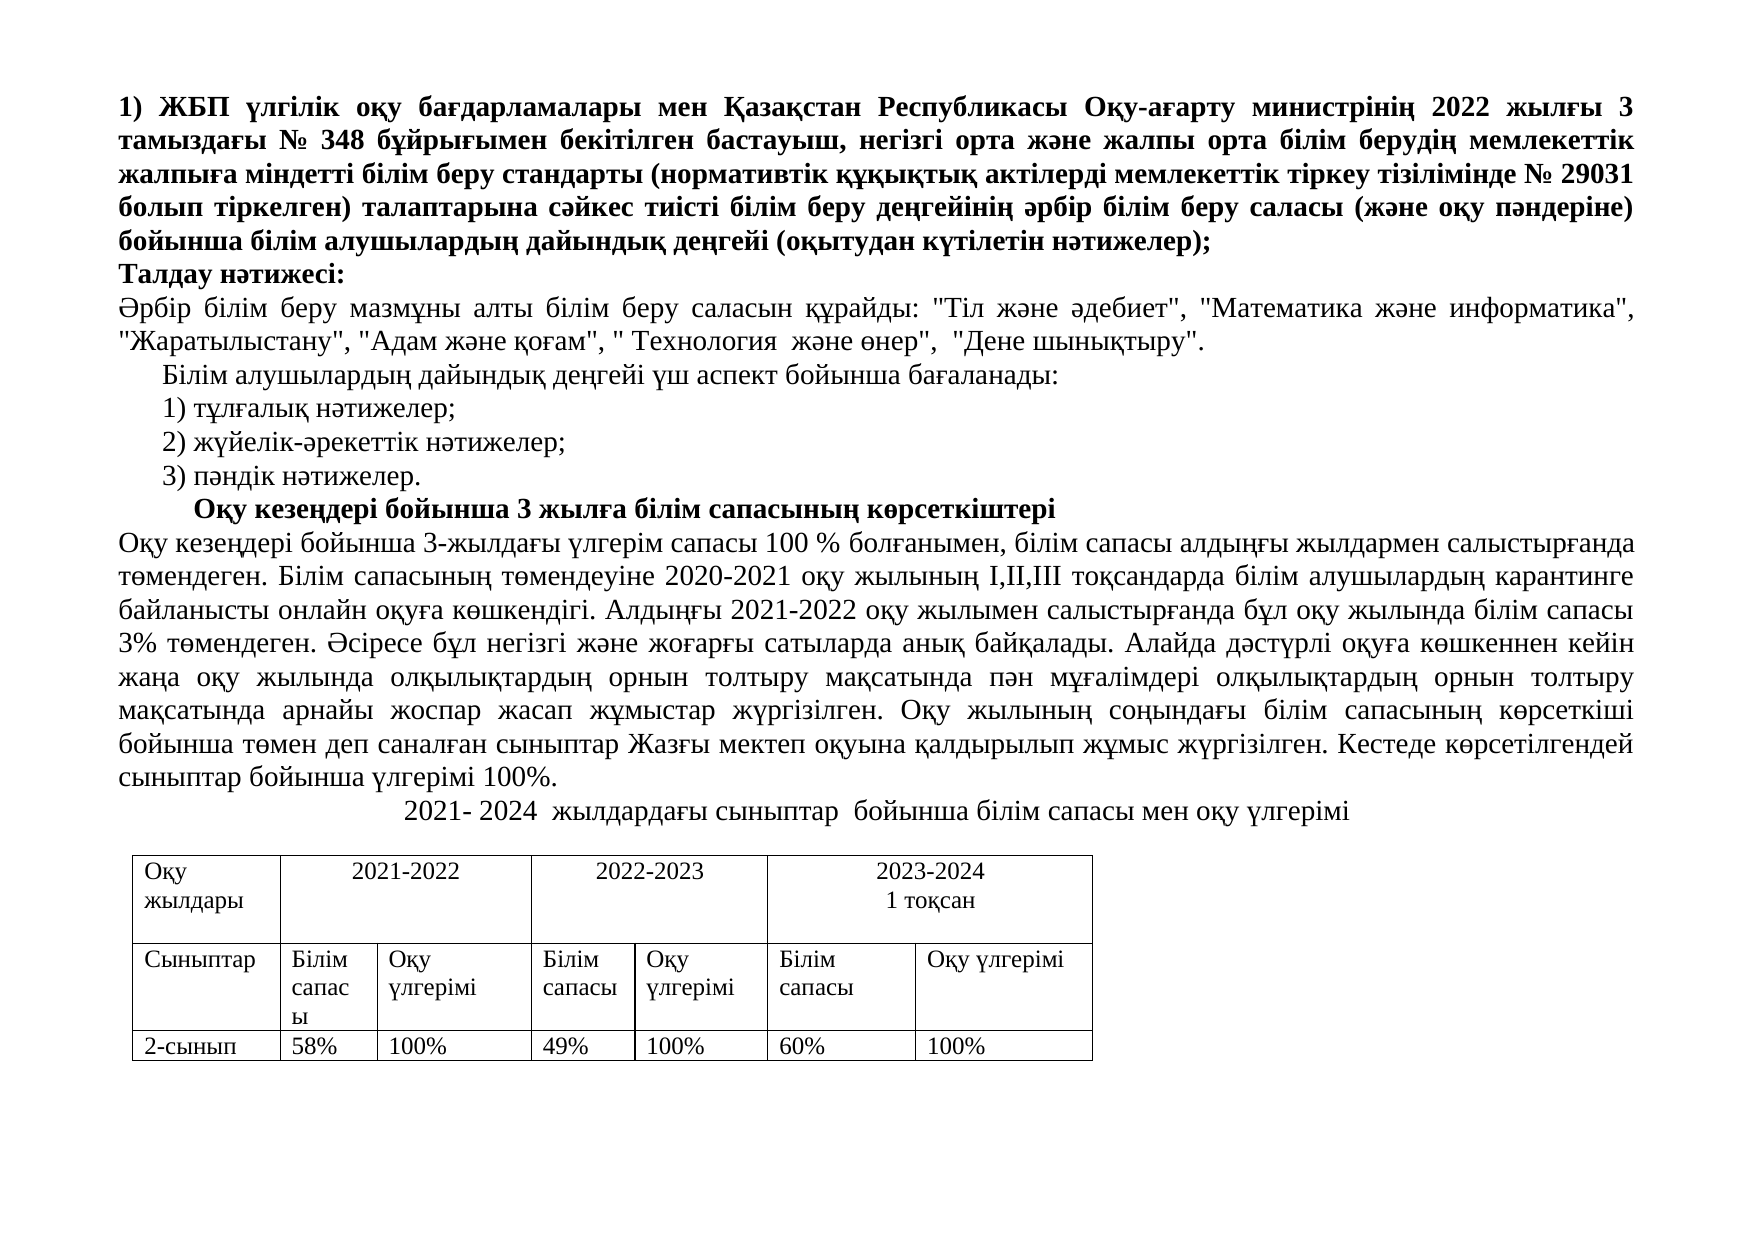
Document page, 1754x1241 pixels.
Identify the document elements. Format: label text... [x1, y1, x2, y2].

table_header Оқу жылдары [133, 856, 280, 943]
table_header 2022-2023 [532, 856, 767, 943]
table_cell Оқу үлгерімі [916, 944, 1092, 1030]
table_cell 58% [281, 1031, 377, 1060]
text 1) тұлғалық нәтижелер; [118, 391, 1636, 424]
text Әрбір білім беру мазмұны алты білім беру саласын құрайды: "Тіл және әдебиет", "Математика және информатика", "Жаратылыстану", "Адам және қоғам", " Технология және өнер", "Дене шынықтыру". [118, 290, 1636, 357]
text 3) пәндік нәтижелер. [118, 458, 1636, 491]
table_cell Оқу үлгерімі [378, 944, 531, 1030]
table_cell Оқу үлгерімі [636, 944, 767, 1030]
text 1) ЖБП үлгілік оқу бағдарламалары мен Қазақстан Республикасы Оқу-ағарту министрінің 2022 жылғы 3 тамыздағы № 348 бұйрығымен бекітілген бастауыш, негізгі орта және жалпы орта білім берудің мемлекеттік жалпыға міндетті білім беру стандарты (нормативтік құқықтық актілерді мемлекеттік тіркеу тізілімінде № 29031 болып тіркелген) талаптарына сәйкес тиісті білім беру деңгейінің әрбір білім беру саласы (және оқу пәндеріне) бойынша білім алушылардың дайындық деңгейі (оқытудан күтілетін нәтижелер); [118, 89, 1636, 256]
text Оқу кезеңдері бойынша 3-жылдағы үлгерім сапасы 100 % болғанымен, білім сапасы алдыңғы жылдармен салыстырғанда төмендеген. Білім сапасының төмендеуіне 2020-2021 оқу жылының І,ІІ,ІІІ тоқсандарда білім алушылардың карантинге байланысты онлайн оқуға көшкендігі. Алдыңғы 2021-2022 оқу жылымен салыстырғанда бұл оқу жылында білім сапасы 3% төмендеген. Әсіресе бұл негізгі және жоғарғы сатыларда анық байқалады. Алайда дәстүрлі оқуға көшкеннен кейін жаңа оқу жылында олқылықтардың орнын толтыру мақсатында пән мұғалімдері олқылықтардың орнын толтыру мақсатында арнайы жоспар жасап жұмыстар жүргізілген. Оқу жылының соңындағы білім сапасының көрсеткіші бойынша төмен деп саналған сыныптар Жазғы мектеп оқуына қалдырылып жұмыс жүргізілген. Кестеде көрсетілгендей сыныптар бойынша үлгерімі 100%. [118, 525, 1636, 793]
text Білім алушылардың дайындық деңгейі үш аспект бойынша бағаланады: [118, 357, 1636, 391]
text Оқу кезеңдері бойынша 3 жылға білім сапасының көрсеткіштері [193, 491, 1636, 525]
table_cell 60% [768, 1031, 915, 1060]
table_cell 49% [532, 1031, 634, 1060]
table_cell Білім сапасы [532, 944, 634, 1030]
table_cell Білім сапасы [281, 944, 377, 1030]
text Талдау нәтижесі: [118, 256, 1636, 290]
text 2021- 2024 жылдардағы сыныптар бойынша білім сапасы мен оқу үлгерімі [118, 793, 1636, 827]
table_cell Сыныптар [133, 944, 280, 1030]
text 2) жүйелік-әрекеттік нәтижелер; [118, 424, 1636, 458]
table_header 2021-2022 [281, 856, 531, 943]
table_cell 2-сынып [133, 1031, 280, 1060]
table_cell 100% [636, 1031, 767, 1060]
table_cell 100% [916, 1031, 1092, 1060]
table_cell Білім сапасы [768, 944, 915, 1030]
table_cell 100% [378, 1031, 531, 1060]
table_header 2023-2024 1 тоқсан [768, 856, 1092, 943]
